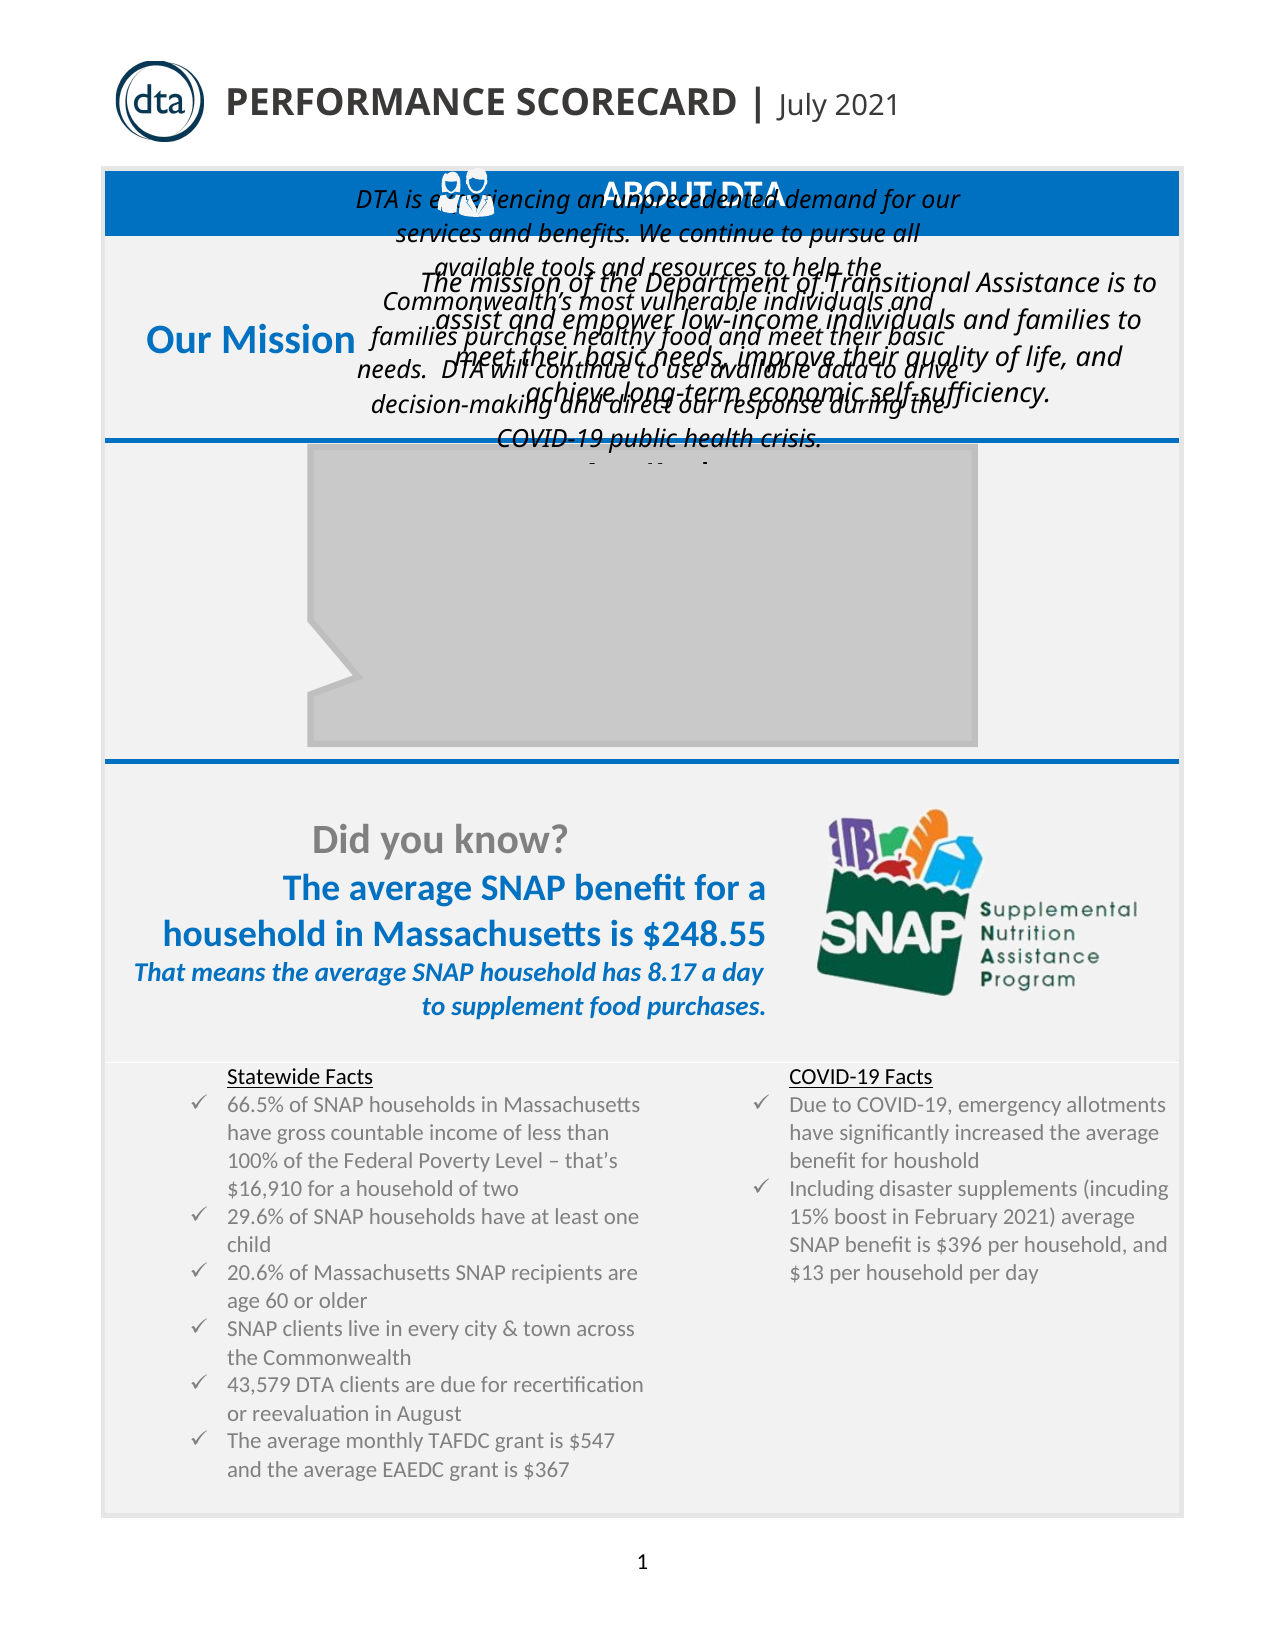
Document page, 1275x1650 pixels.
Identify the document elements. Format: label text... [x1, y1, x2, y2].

table_cell Statewide Facts 66.5% of SNAP households in Massachusetts have gross countable income of less than 100% of the Federal Poverty Level – that’s $16,910 for a household of two 29.6% of SNAP households have at least one child 20.6% of Massachusetts SNAP recipients are age 60 or older SNAP clients live in every city & town across the Commonwealth 43,579 DTA clients are due for recertification or reevaluation in August The average monthly TAFDC grant is $547 and the average EAEDC grant is $367 [105, 1063, 665, 1513]
picture [809, 800, 1147, 1026]
picture [115, 61, 204, 142]
table_cell Did you know? The average SNAP benefit for a household in Massachusetts is $248.55 That means the average SNAP household has 8.17 a day to supplement food purchases. [105, 764, 778, 1062]
table_cell COVID-19 Facts Due to COVID-19, emergency allotments have significantly increased the average benefit for houshold Including disaster supplements (incuding 15% boost in February 2021) average SNAP benefit is $396 per household, and $13 per household per day [665, 1063, 1179, 1513]
table_cell The mission of the Department of Transitional Assistance is to assist and empower low-income individuals and families to meet their basic needs, improve their quality of life, and achieve long-term economic self-sufficiency. [399, 236, 1179, 438]
table_header ABOUT DTA [105, 171, 1179, 236]
table_cell Our Mission [105, 236, 399, 438]
table_cell [778, 764, 1179, 1062]
table_cell [105, 443, 1179, 759]
